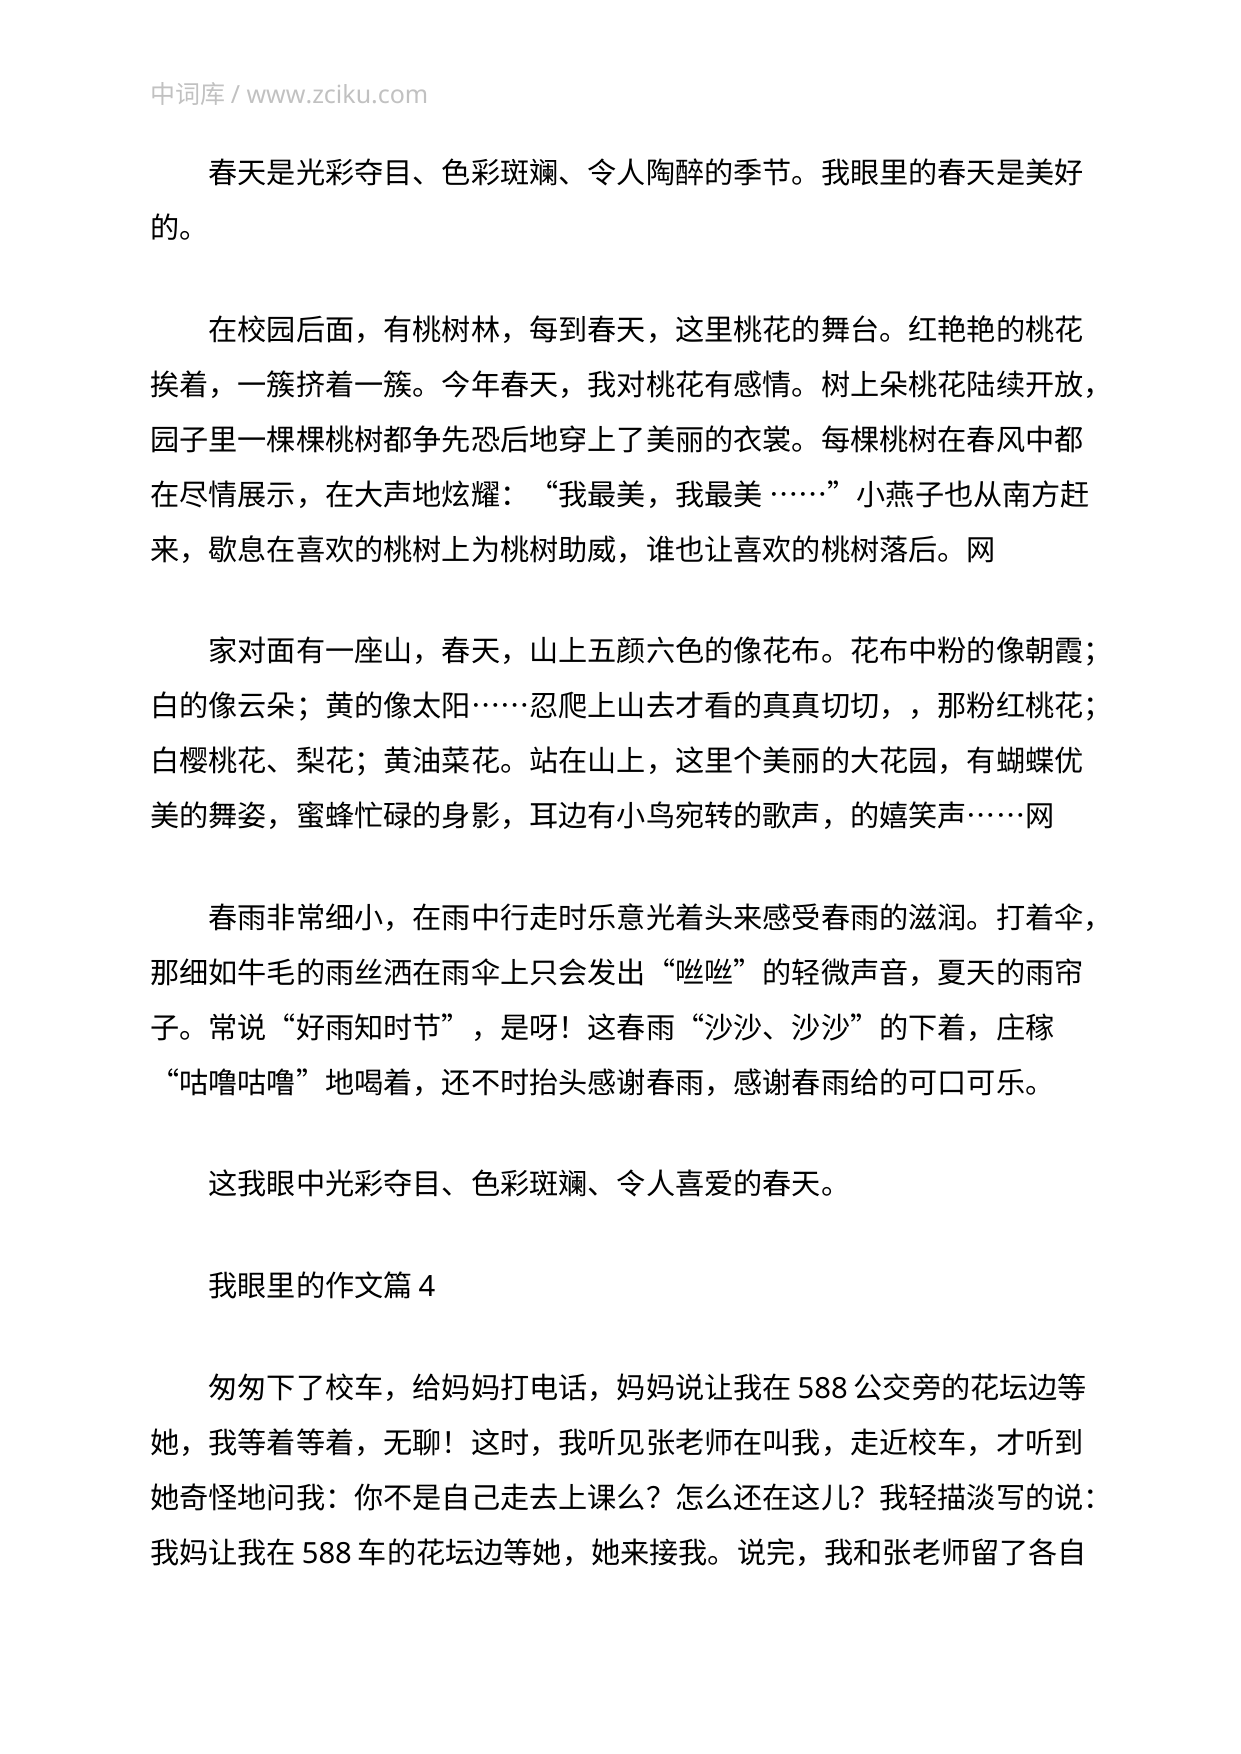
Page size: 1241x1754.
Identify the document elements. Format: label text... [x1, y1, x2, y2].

text 家对面有一座山，春天，山上五颜六色的像花布。花布中粉的像朝霞；白的像云朵；黄的像太阳……忍爬上山去才看的真真切切，，那粉红桃花；白樱桃花、梨花；黄油菜花。站在山上，这里个美丽的大花园，有蝴蝶优美的舞姿，蜜蜂忙碌的身影，耳边有小鸟宛转的歌声，的嬉笑声……网 [150, 628, 1090, 835]
text 春雨非常细小，在雨中行走时乐意光着头来感受春雨的滋润。打着伞，那细如牛毛的雨丝洒在雨伞上只会发出“咝咝”的轻微声音，夏天的雨帘子。常说“好雨知时节”，是呀！这春雨“沙沙、沙沙”的下着，庄稼“咕噜咕噜”地喝着，还不时抬头感谢春雨，感谢春雨给的可口可乐。 [150, 894, 1090, 1101]
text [150, 1365, 1090, 1572]
text 我眼里的作文篇4 [150, 1263, 1090, 1305]
text 在校园后面，有桃树林，每到春天，这里桃花的舞台。红艳艳的桃花挨着，一簇挤着一簇。今年春天，我对桃花有感情。树上朵桃花陆续开放，园子里一棵棵桃树都争先恐后地穿上了美丽的衣裳。每棵桃树在春风中都在尽情展示，在大声地炫耀：“我最美，我最美 ……”小燕子也从南方赶来，歇息在喜欢的桃树上为桃树助威，谁也让喜欢的桃树落后。网 [150, 307, 1090, 568]
text 这我眼中光彩夺目、色彩斑斓、令人喜爱的春天。 [150, 1161, 1090, 1203]
text 春天是光彩夺目、色彩斑斓、令人陶醉的季节。我眼里的春天是美好的。 [150, 150, 1090, 247]
